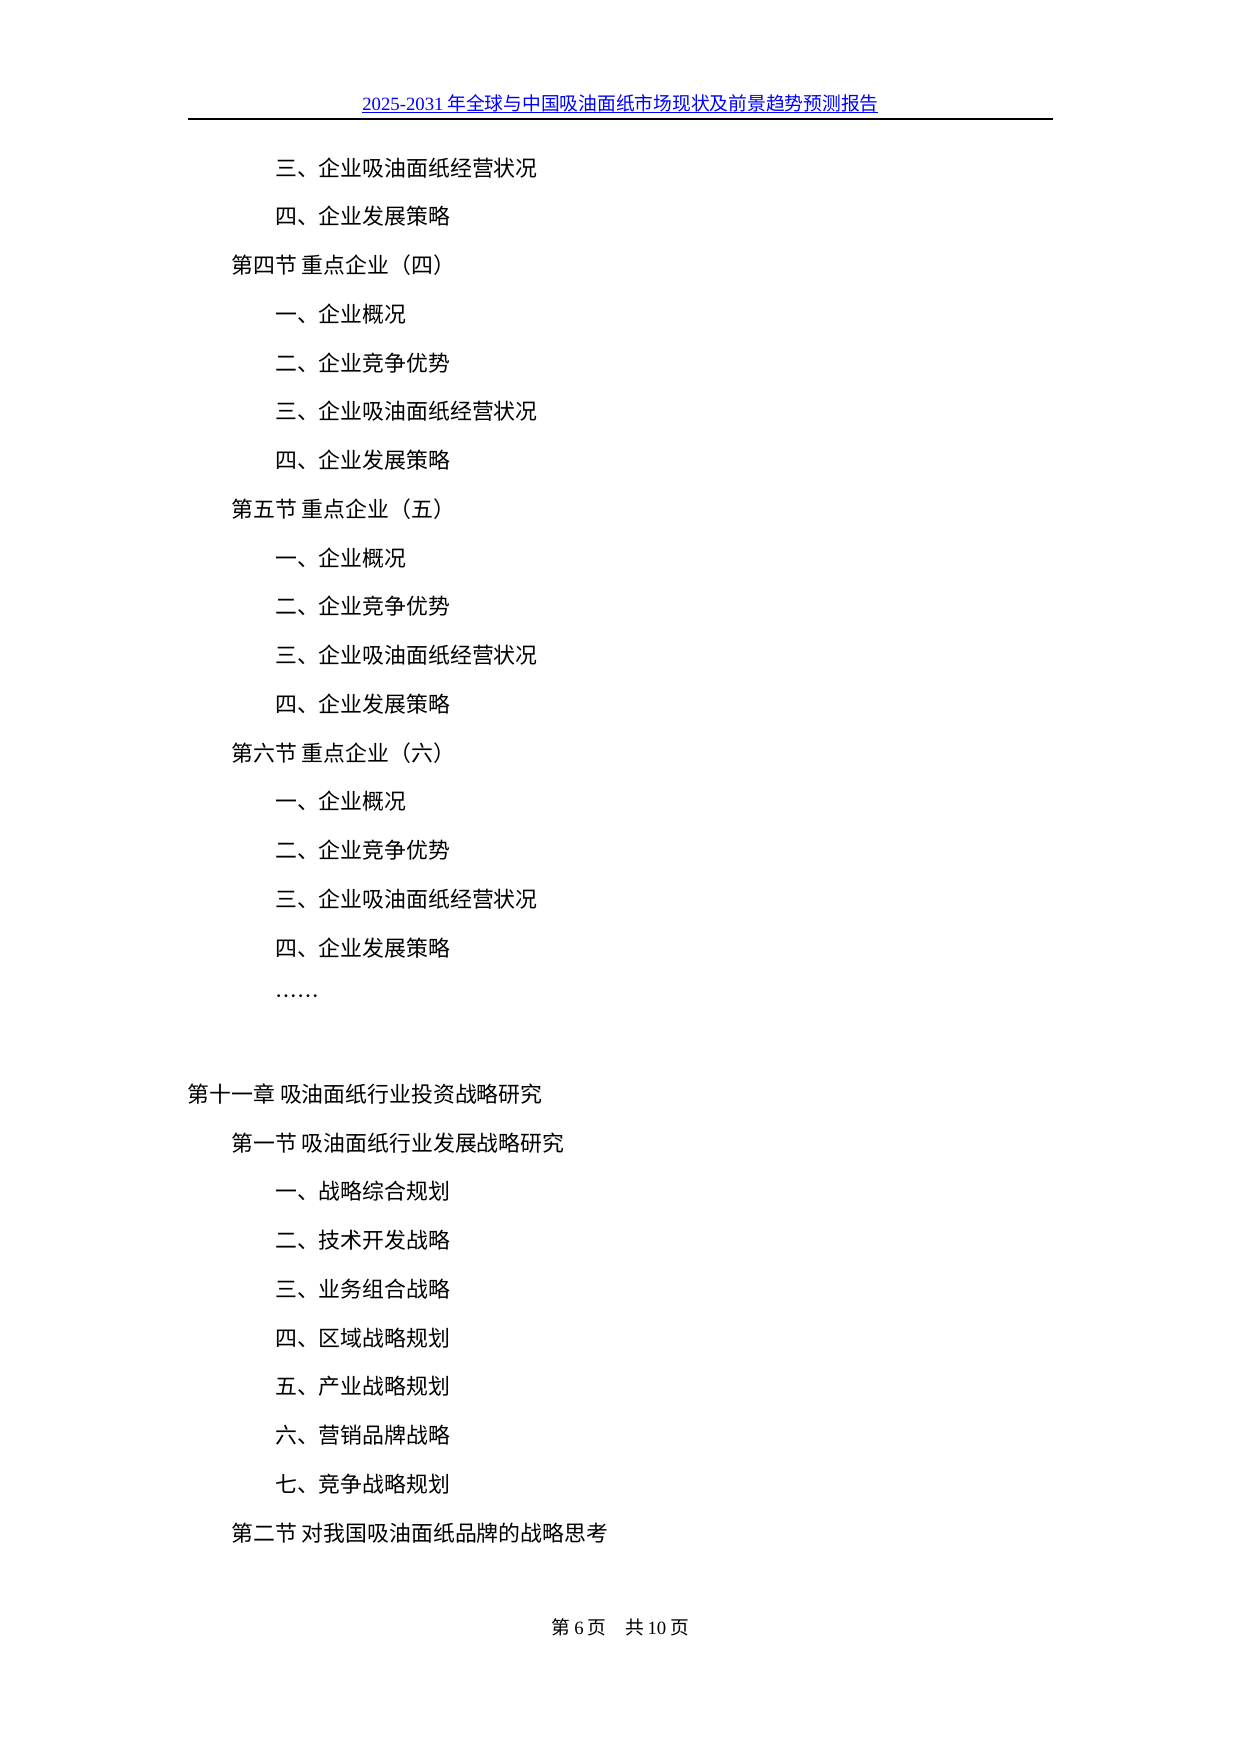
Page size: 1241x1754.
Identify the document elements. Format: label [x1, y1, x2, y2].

text [187, 150, 1053, 1548]
